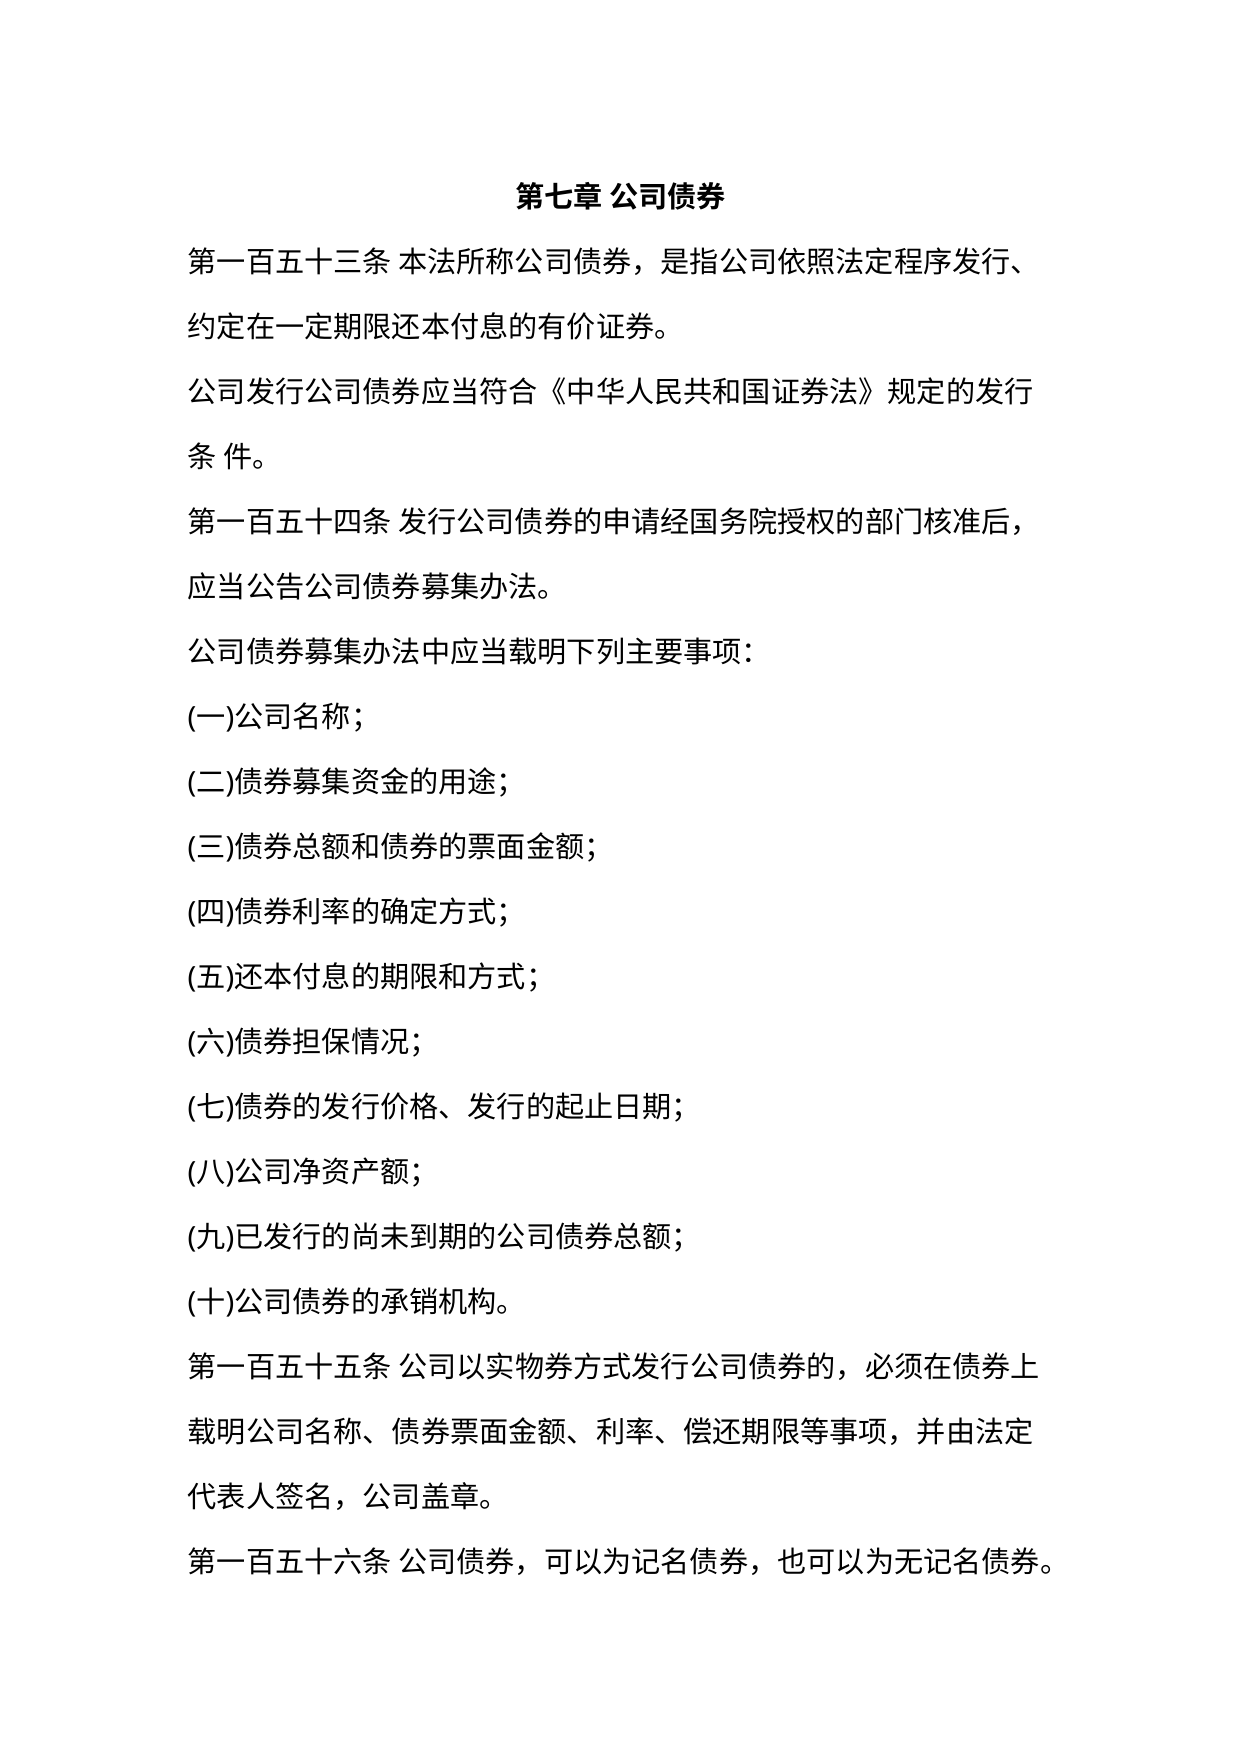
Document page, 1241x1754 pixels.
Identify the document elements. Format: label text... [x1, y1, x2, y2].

text 公司债券募集办法中应当载明下列主要事项： [187, 617, 1053, 682]
text (五)还本付息的期限和方式； [187, 942, 1053, 1007]
text (六)债券担保情况； [187, 1007, 1053, 1072]
text 第一百五十三条 本法所称公司债券，是指公司依照法定程序发行、约定在一定期限还本付息的有价证券。 [187, 227, 1053, 357]
text (二)债券募集资金的用途； [187, 747, 1053, 812]
text (九)已发行的尚未到期的公司债券总额； [187, 1202, 1053, 1267]
text (一)公司名称； [187, 682, 1053, 747]
text 第一百五十六条 公司债券，可以为记名债券，也可以为无记名债券。 [187, 1527, 1053, 1592]
text (四)债券利率的确定方式； [187, 877, 1053, 942]
text (十)公司债券的承销机构。 [187, 1267, 1053, 1332]
text 公司发行公司债券应当符合《中华人民共和国证券法》规定的发行条 件。 [187, 357, 1053, 487]
text 第一百五十五条 公司以实物券方式发行公司债券的，必须在债券上载明公司名称、债券票面金额、利率、偿还期限等事项，并由法定代表人签名，公司盖章。 [187, 1332, 1053, 1527]
text (八)公司净资产额； [187, 1137, 1053, 1202]
text 第一百五十四条 发行公司债券的申请经国务院授权的部门核准后，应当公告公司债券募集办法。 [187, 487, 1053, 617]
text (七)债券的发行价格、发行的起止日期； [187, 1072, 1053, 1137]
text (三)债券总额和债券的票面金额； [187, 812, 1053, 877]
subtitle 第七章 公司债券 [187, 162, 1053, 227]
